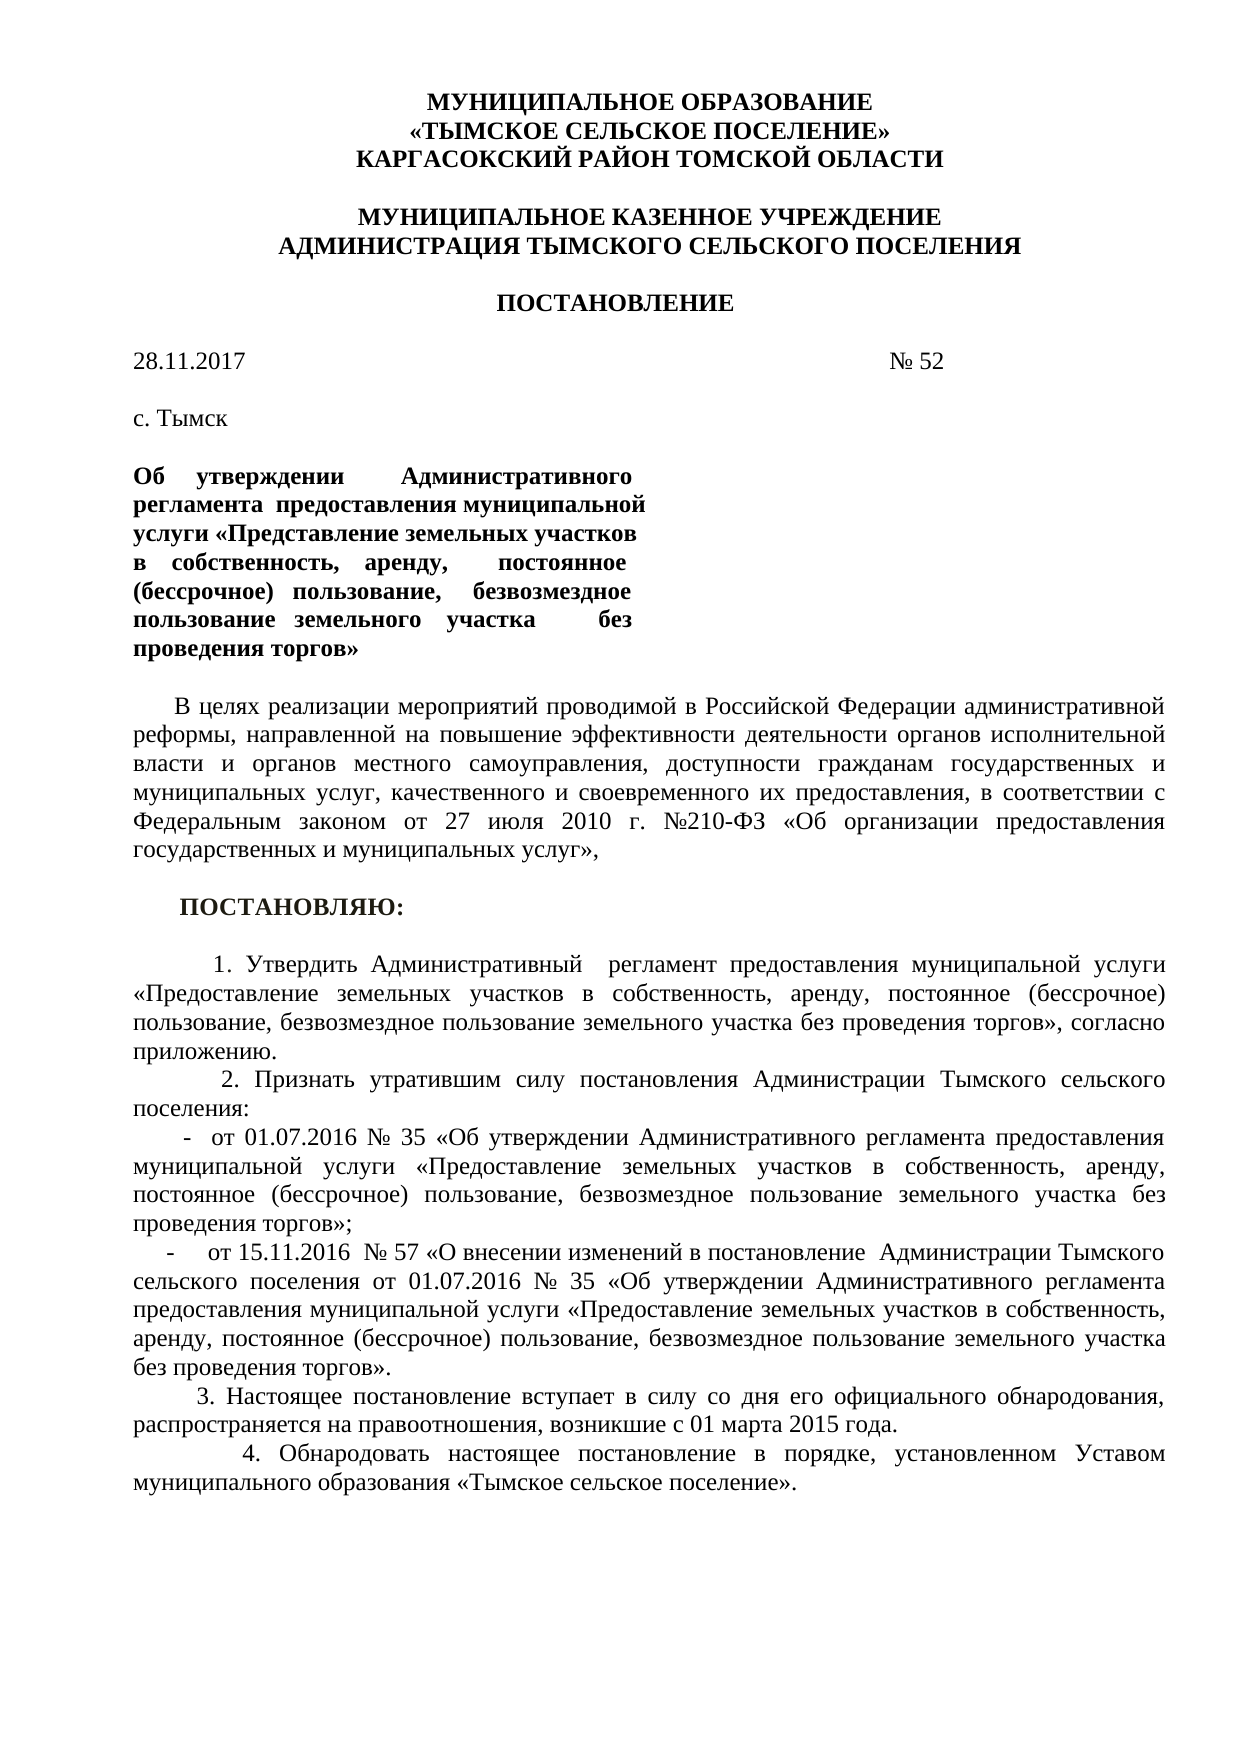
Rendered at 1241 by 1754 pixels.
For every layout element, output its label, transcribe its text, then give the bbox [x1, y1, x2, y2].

text Об утверждении Административного [133, 461, 1167, 489]
text КАРГАСОКСКИЙ РАЙОН ТОМСКОЙ ОБЛАСТИ [133, 144, 1167, 173]
text МУНИЦИПАЛЬНОЕ КАЗЕННОЕ УЧРЕЖДЕНИЕ [133, 202, 1167, 231]
text в собственность, аренду, постоянное [133, 547, 1167, 576]
text пользование земельного участка без [133, 604, 1167, 633]
text - от 15.11.2016 № 57 «О внесении изменений в постановление Администрации Тымского сельского поселения от 01.07.2016 № 35 «Об утверждении Административного регламента предоставления муниципальной услуги «Предоставление земельных участков в собственность, аренду, постоянное (бессрочное) пользование, безвозмездное пользование земельного участка без проведения торгов». [133, 1237, 1167, 1381]
text (бессрочное) пользование, безвозмездное [133, 576, 1167, 604]
text - от 01.07.2016 № 35 «Об утверждении Административного регламента предоставления муниципальной услуги «Предоставление земельных участков в собственность, аренду, постоянное (бессрочное) пользование, безвозмездное пользование земельного участка без проведения торгов»; [133, 1122, 1167, 1237]
text 4. Обнародовать настоящее постановление в порядке, установленном Уставом муниципального образования «Тымское сельское поселение». [133, 1438, 1167, 1496]
text ПОСТАНОВЛЯЮ: [133, 892, 1167, 921]
text проведения торгов» [133, 633, 1167, 662]
text с. Тымск [133, 403, 1167, 432]
text МУНИЦИПАЛЬНОЕ ОБРАЗОВАНИЕ [133, 87, 1167, 116]
text АДМИНИСТРАЦИЯ ТЫМСКОГО СЕЛЬСКОГО ПОСЕЛЕНИЯ [133, 231, 1167, 259]
text услуги «Представление земельных участков [133, 518, 1167, 547]
table_header ПОСТАНОВЛЕНИЕ [122, 288, 1109, 346]
text 3. Настоящее постановление вступает в силу со дня его официального обнародования, распространяется на правоотношения, возникшие с 01 марта 2015 года. [133, 1381, 1167, 1438]
text 1. Утвердить Административный регламент предоставления муниципальной услуги «Предоставление земельных участков в собственность, аренду, постоянное (бессрочное) пользование, безвозмездное пользование земельного участка без проведения торгов», согласно приложению. [133, 949, 1167, 1064]
text 2. Признать утратившим силу постановления Администрации Тымского сельского поселения: [133, 1064, 1167, 1122]
text В целях реализации мероприятий проводимой в Российской Федерации административной реформы, направленной на повышение эффективности деятельности органов исполнительной власти и органов местного самоуправления, доступности гражданам государственных и муниципальных услуг, качественного и своевременного их предоставления, в соответствии с Федеральным законом от 27 июля 2010 г. №210-ФЗ «Об организации предоставления государственных и муниципальных услуг», [133, 691, 1167, 863]
text регламента предоставления муниципальной [133, 489, 1167, 518]
text «ТЫМСКОЕ СЕЛЬСКОЕ ПОСЕЛЕНИЕ» [133, 116, 1167, 144]
text 28.11.2017 № 52 [133, 346, 1167, 374]
